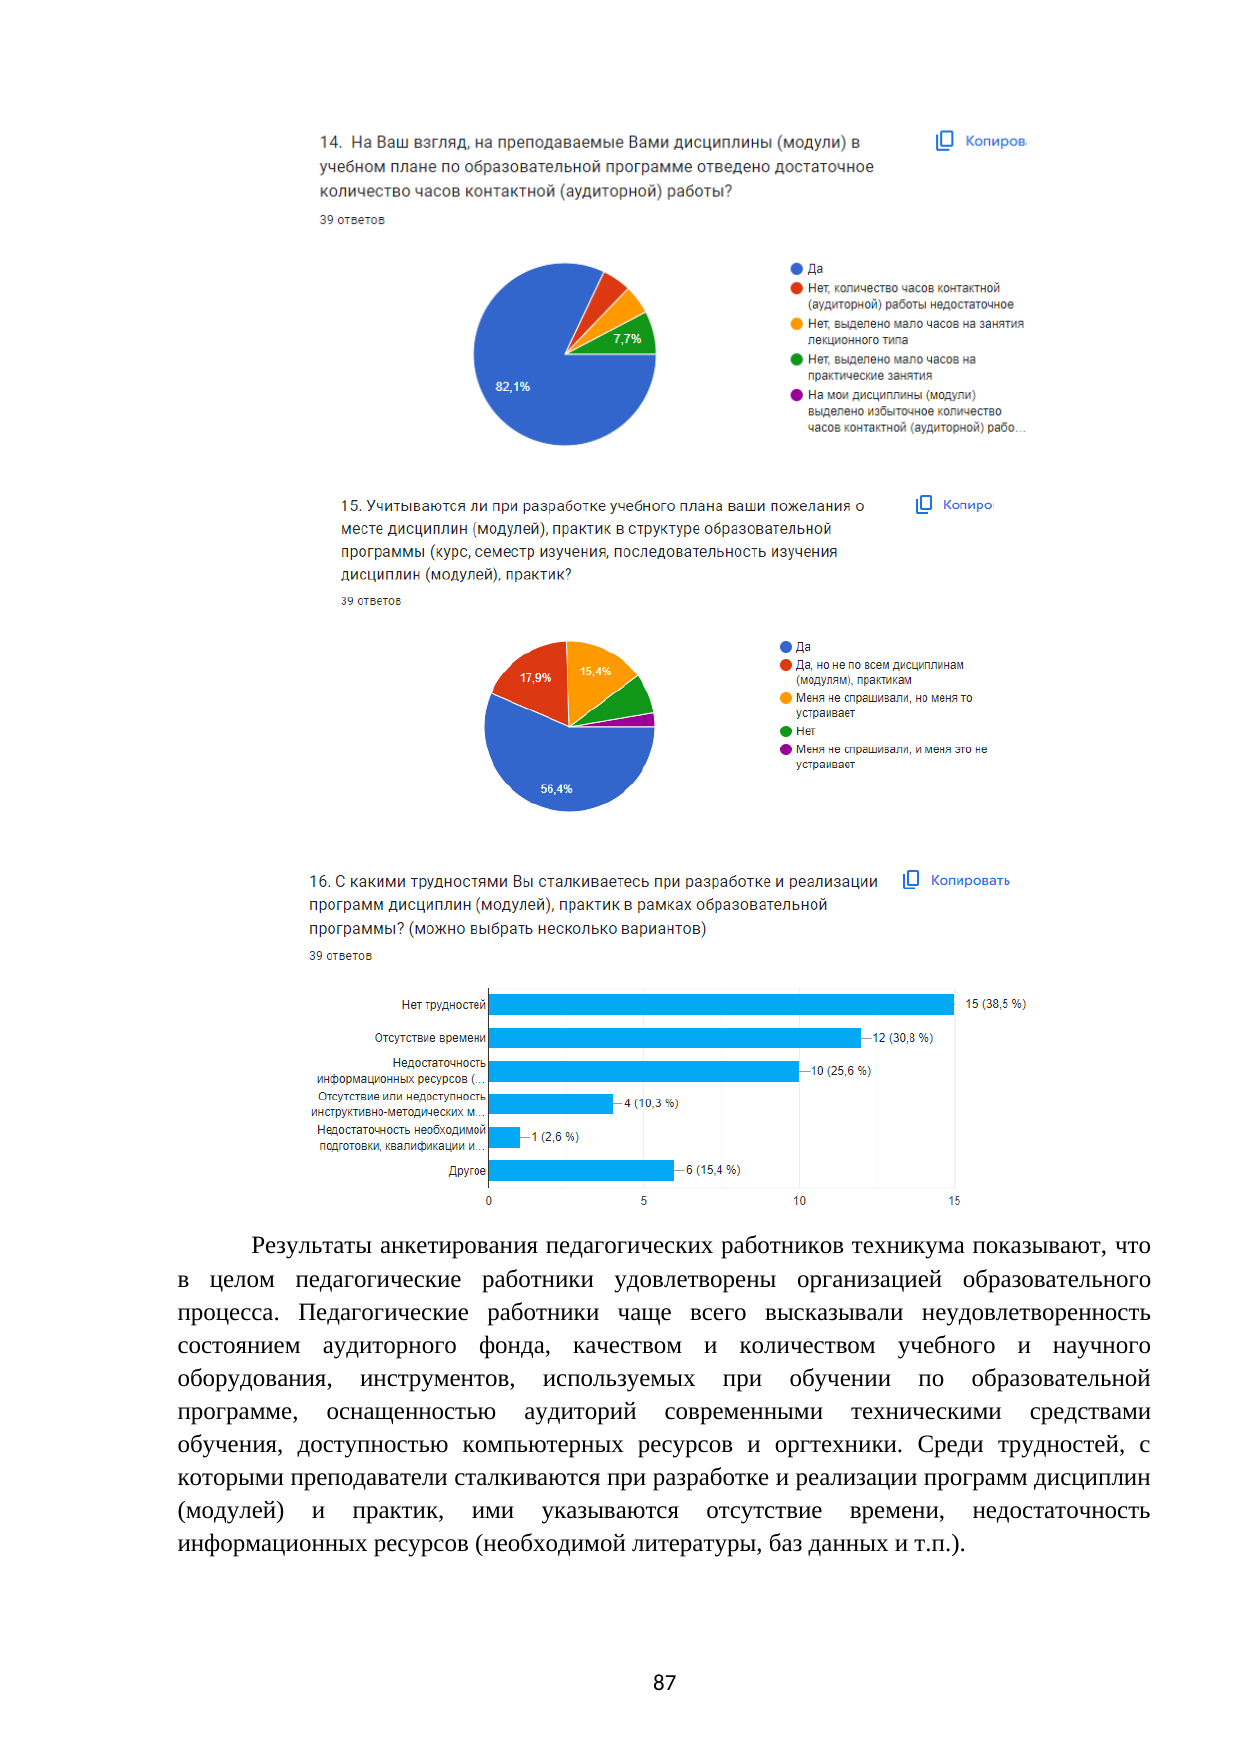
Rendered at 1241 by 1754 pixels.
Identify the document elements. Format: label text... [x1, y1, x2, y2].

text Результаты анкетирования педагогических работников техникума показывают, что в целом педагогические работники удовлетворены организацией образовательного процесса. Педагогические работники чаще всего высказывали неудовлетворенность состоянием аудиторного фонда, качеством и количеством учебного и научного оборудования, инструментов, используемых при обучении по образовательной программе, оснащенностью аудиторий современными техническими средствами обучения, доступностью компьютерных ресурсов и оргтехники. Среди трудностей, с которыми преподаватели сталкиваются при разработке и реализации программ дисциплин (модулей) и практик, ими указываются отсутствие времени, недостаточность информационных ресурсов (необходимой литературы, баз данных и т.п.). [177, 1231, 1152, 1557]
picture [302, 118, 1027, 464]
picture [335, 488, 994, 834]
picture [298, 858, 1031, 1206]
